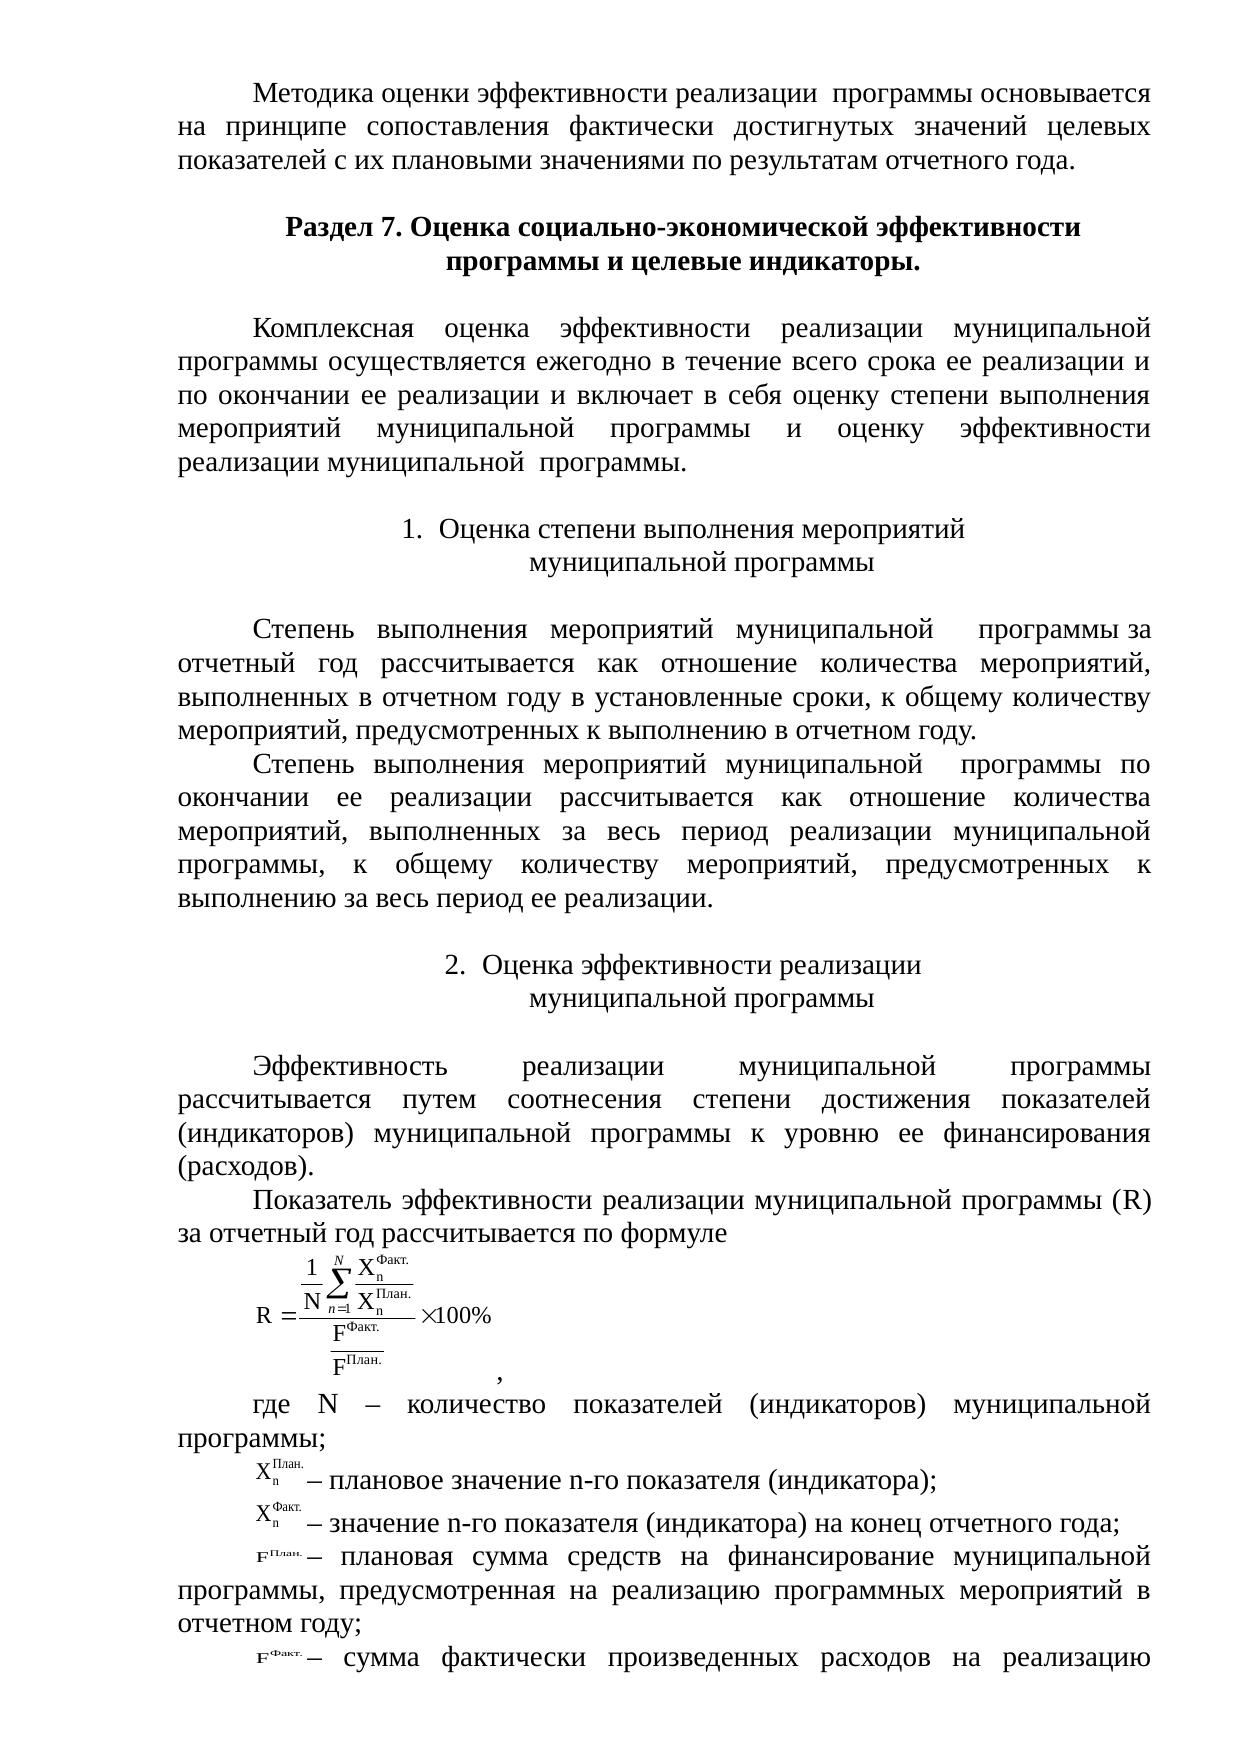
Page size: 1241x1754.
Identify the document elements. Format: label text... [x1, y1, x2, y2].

text Эффективность реализации муниципальной программы рассчитывается путем соотнесения степени достижения показателей (индикаторов) муниципальной программы к уровню ее финансирования (расходов). [177, 1048, 1152, 1182]
text – значение n-го показателя (индикатора) на конец отчетного года; [177, 1496, 1152, 1538]
text Степень выполнения мероприятий муниципальной программы за отчетный год рассчитывается как отношение количества мероприятий, выполненных в отчетном году в установленные сроки, к общему количеству мероприятий, предусмотренных к выполнению в отчетном году. [177, 612, 1152, 746]
text Раздел 7. Оценка социально-экономической эффективности программы и целевые индикаторы. [215, 209, 1152, 276]
text где N – количество показателей (индикаторов) муниципальной программы; [177, 1387, 1152, 1454]
list Оценка эффективности реализации [215, 947, 1152, 981]
list Оценка степени выполнения мероприятий [215, 511, 1152, 544]
text , [177, 1249, 1152, 1387]
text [177, 1639, 1152, 1672]
text Степень выполнения мероприятий муниципальной программы по окончании ее реализации рассчитывается как отношение количества мероприятий, выполненных за весь период реализации муниципальной программы, к общему количеству мероприятий, предусмотренных к выполнению за весь период ее реализации. [177, 746, 1152, 913]
text Показатель эффективности реализации муниципальной программы (R) за отчетный год рассчитывается по формуле [177, 1182, 1152, 1249]
text Комплексная оценка эффективности реализации муниципальной программы осуществляется ежегодно в течение всего срока ее реализации и по окончании ее реализации и включает в себя оценку степени выполнения мероприятий муниципальной программы и оценку эффективности реализации муниципальной программы. [177, 310, 1152, 477]
text муниципальной программы [177, 981, 1152, 1014]
text Методика оценки эффективности реализации программы основывается на принципе сопоставления фактически достигнутых значений целевых показателей с их плановыми значениями по результатам отчетного года. [177, 75, 1152, 176]
text – плановое значение n-го показателя (индикатора); [177, 1454, 1152, 1496]
text муниципальной программы [177, 544, 1152, 578]
text – плановая сумма средств на финансирование муниципальной программы, предусмотренная на реализацию программных мероприятий в отчетном году; [177, 1538, 1152, 1639]
